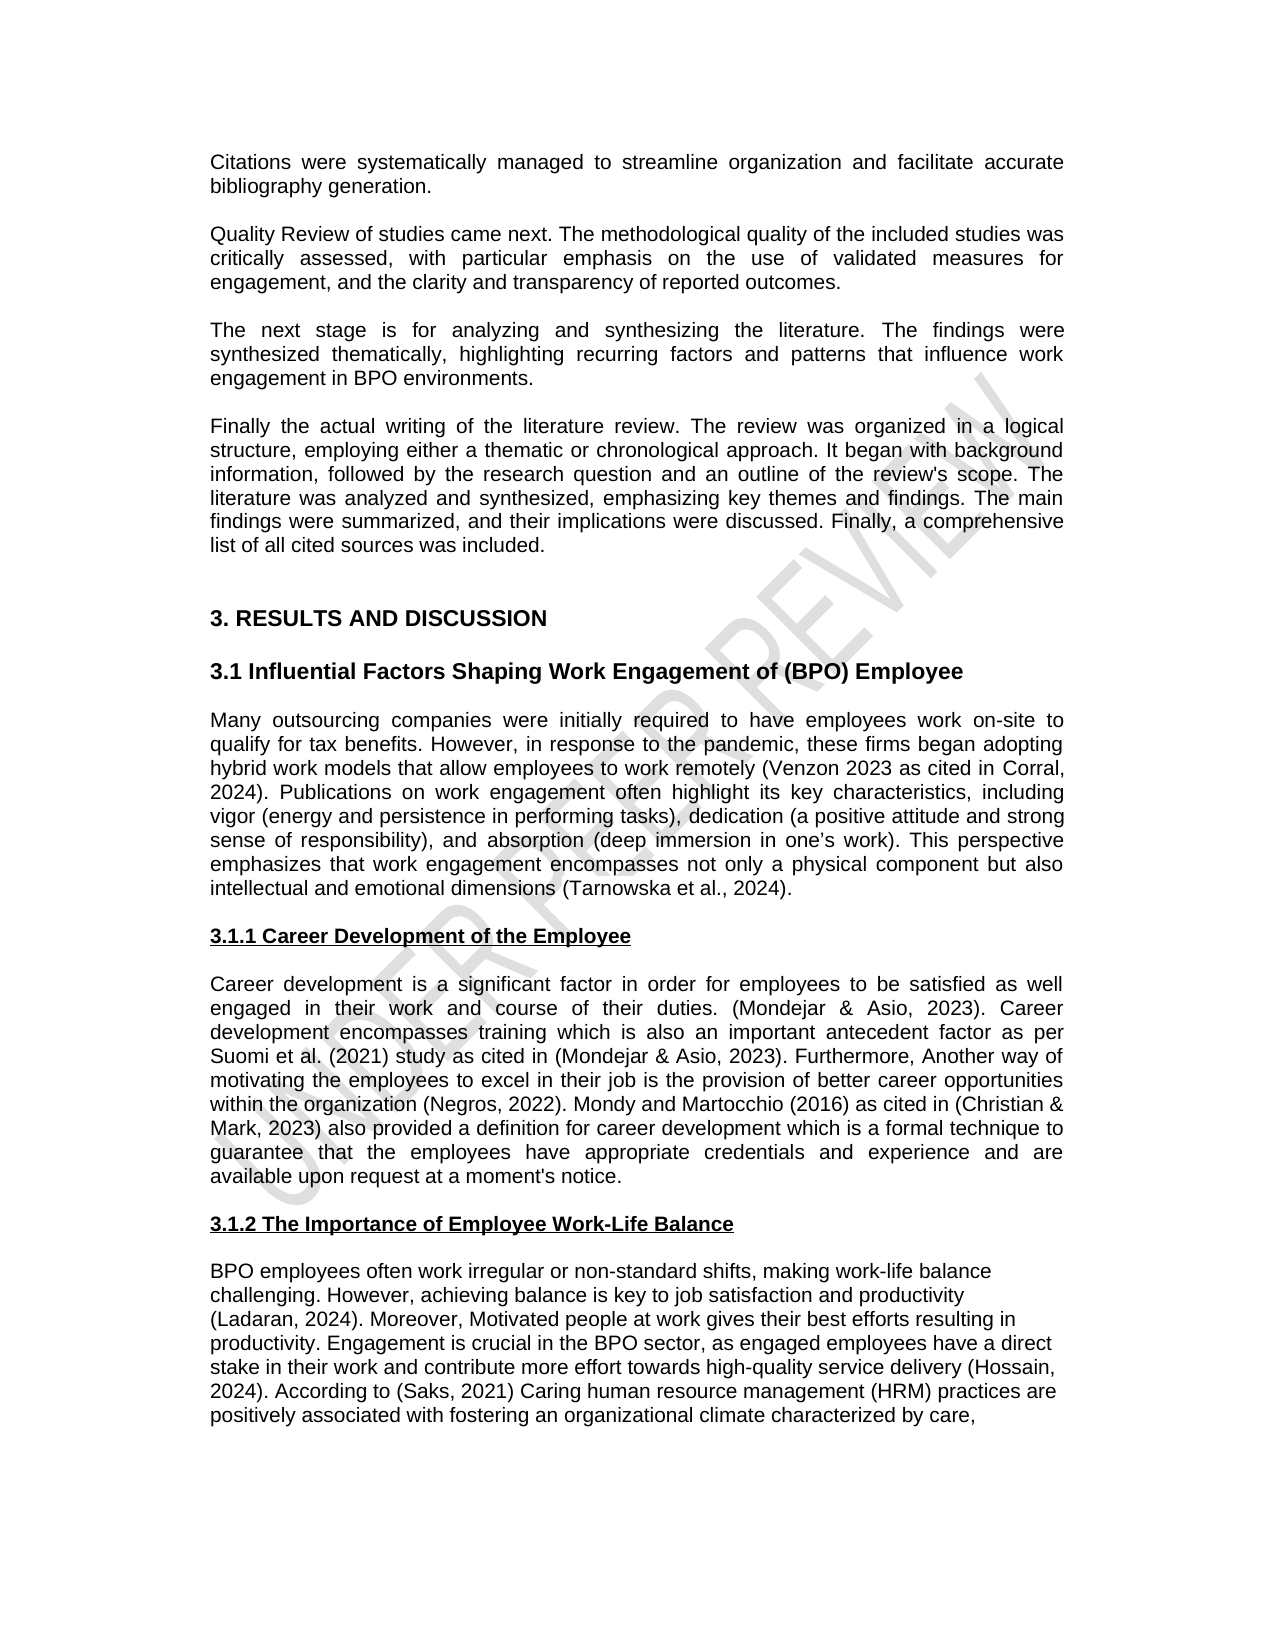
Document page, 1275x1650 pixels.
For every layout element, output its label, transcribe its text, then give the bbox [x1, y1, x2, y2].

text 3.1.1 Career Development of the Employee [210, 924, 1065, 948]
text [210, 1259, 1065, 1427]
text Many outsourcing companies were initially required to have employees work on-site to qualify for tax benefits. However, in response to the pandemic, these firms began adopting hybrid work models that allow employees to work remotely (Venzon 2023 as cited in Corral, 2024). Publications on work engagement often highlight its key characteristics, including vigor (energy and persistence in performing tasks), dedication (a positive attitude and strong sense of responsibility), and absorption (deep immersion in one’s work). This perspective emphasizes that work engagement encompasses not only a physical component but also intellectual and emotional dimensions (Tarnowska et al., 2024). [210, 708, 1065, 900]
text The next stage is for analyzing and synthesizing the literature. The findings were synthesized thematically, highlighting recurring factors and patterns that influence work engagement in BPO environments. [210, 318, 1065, 389]
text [210, 150, 1065, 198]
text Quality Review of studies came next. The methodological quality of the included studies was critically assessed, with particular emphasis on the use of validated measures for engagement, and the clarity and transparency of reported outcomes. [210, 222, 1065, 294]
text 3. results and discussion [210, 605, 1065, 632]
text 3.1.2 The Importance of Employee Work-Life Balance [210, 1211, 1065, 1235]
text Finally the actual writing of the literature review. The review was organized in a logical structure, employing either a thematic or chronological approach. It began with background information, followed by the research question and an outline of the review's scope. The literature was analyzed and synthesized, emphasizing key themes and findings. The main findings were summarized, and their implications were discussed. Finally, a comprehensive list of all cited sources was included. [210, 413, 1065, 557]
text 3.1 Influential Factors Shaping Work Engagement of (BPO) Employee [210, 658, 1065, 684]
text Career development is a significant factor in order for employees to be satisfied as well engaged in their work and course of their duties. (Mondejar & Asio, 2023). Career development encompasses training which is also an important antecedent factor as per Suomi et al. (2021) study as cited in (Mondejar & Asio, 2023). Furthermore, Another way of motivating the employees to excel in their job is the provision of better career opportunities within the organization (Negros, 2022). Mondy and Martocchio (2016) as cited in (Christian & Mark, 2023) also provided a definition for career development which is a formal technique to guarantee that the employees have appropriate credentials and experience and are available upon request at a moment's notice. [210, 972, 1065, 1187]
